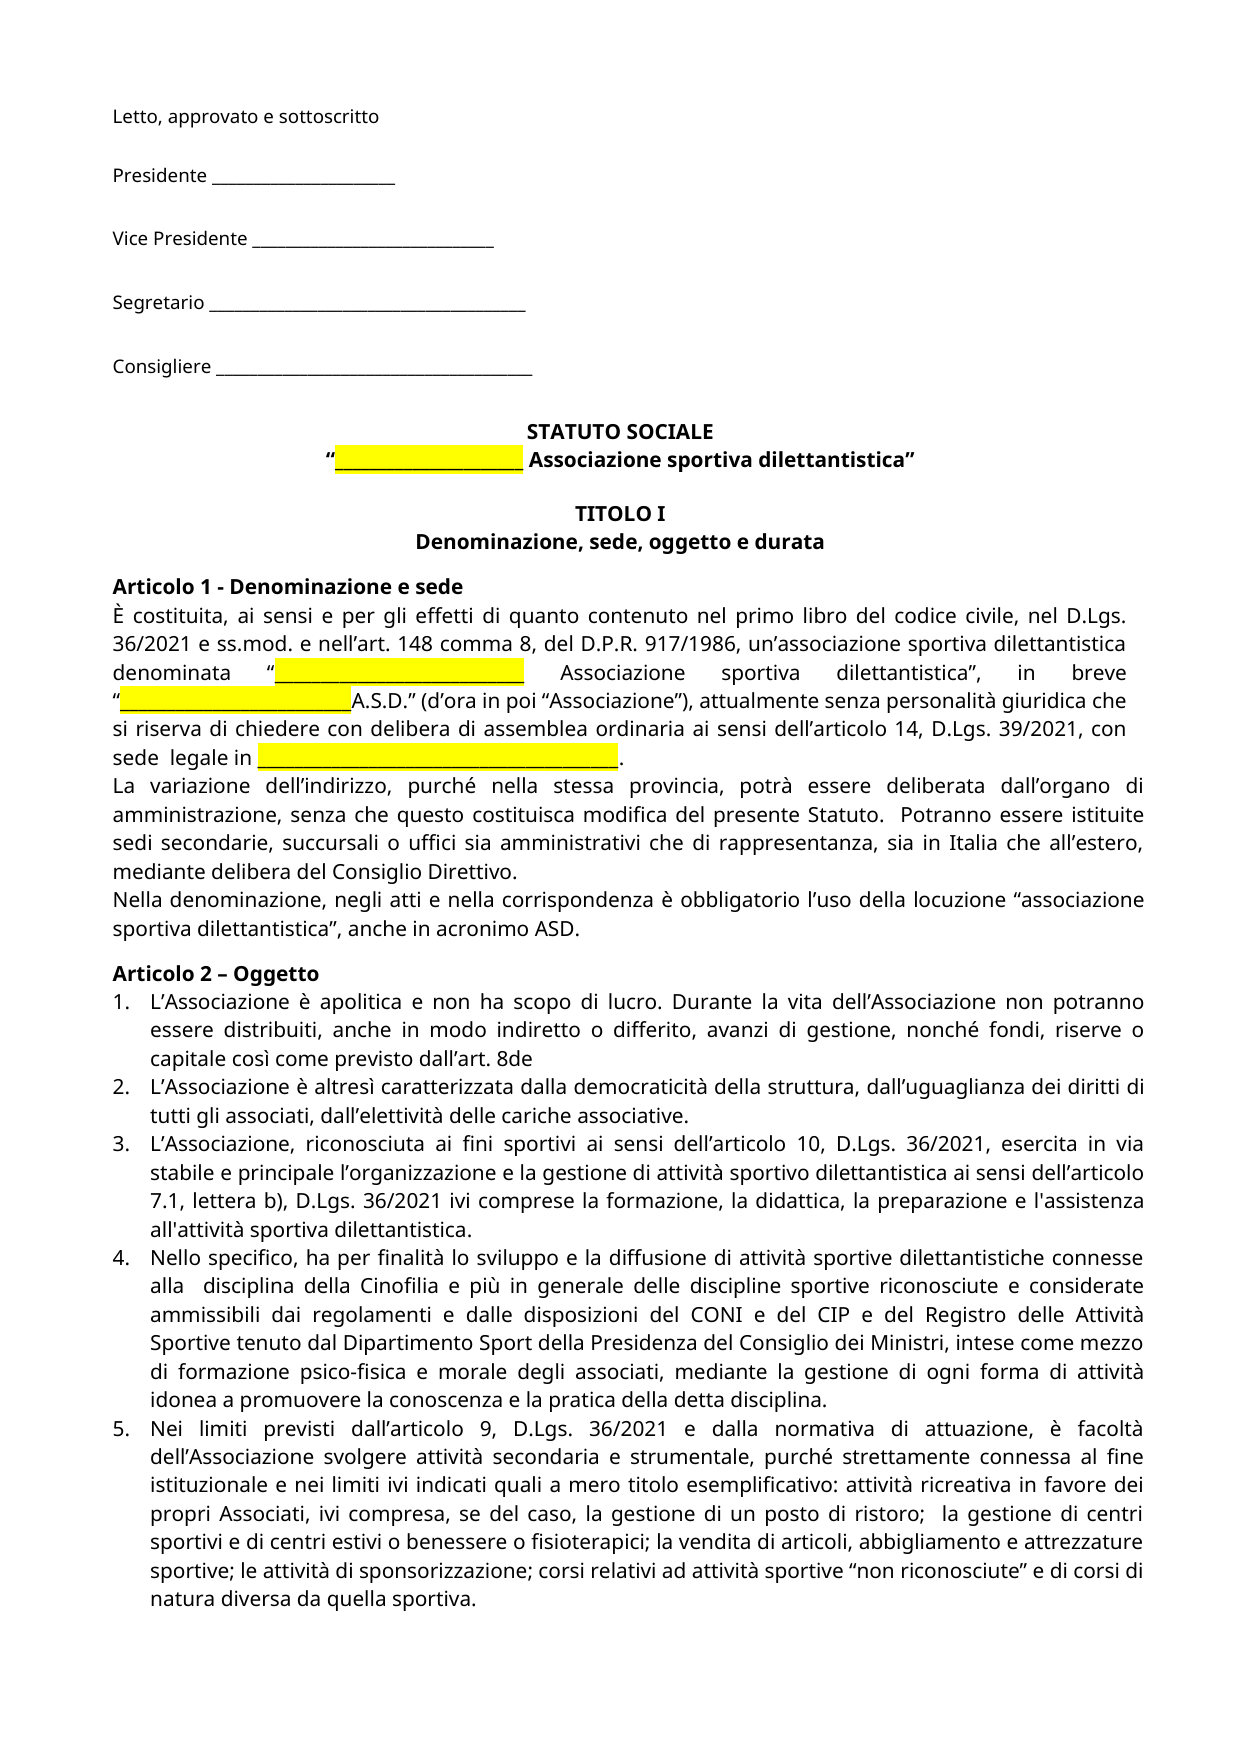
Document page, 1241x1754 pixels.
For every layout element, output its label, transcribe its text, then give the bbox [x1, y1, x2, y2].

text Denominazione, sede, oggetto e durata [112, 527, 1128, 556]
text Articolo 2 – Oggetto [112, 959, 1146, 987]
text La variazione dell’indirizzo, purché nella stessa provincia, potrà essere deliberata dall’organo di amministrazione, senza che questo costituisca modifica del presente Statuto. Potranno essere istituite sedi secondarie, succursali o uffici sia amministrativi che di rappresentanza, sia in Italia che all’estero, mediante delibera del Consiglio Direttivo. [112, 771, 1146, 885]
text “______________________ Associazione sportiva dilettantistica” [112, 445, 335, 474]
text È costituita, ai sensi e per gli effetti di quanto contenuto nel primo libro del codice civile, nel D.Lgs. 36/2021 e ss.mod. e nell’art. 148 comma 8, del D.P.R. 917/1986, un’associazione sportiva dilettantistica denominata “___________________________ Associazione sportiva dilettantistica”, in breve “_________________________A.S.D.” (d’ora in poi “Associazione”), attualmente senza personalità giuridica che si riserva di chiedere con delibera di assemblea ordinaria ai sensi dell’articolo 14, D.Lgs. 39/2021, con sede legale in _______________________________________. [112, 601, 1128, 771]
list L’Associazione, riconosciuta ai fini sportivi ai sensi dell’articolo 10, D.Lgs. 36/2021, esercita in via stabile e principale l’organizzazione e la gestione di attività sportivo dilettantistica ai sensi dell’articolo 7.1, lettera b), D.Lgs. 36/2021 ivi comprese la formazione, la didattica, la preparazione e l'assistenza all'attività sportiva dilettantistica. [112, 1129, 1146, 1243]
text Vice Presidente _____________________________ [112, 226, 1128, 251]
list L’Associazione è altresì caratterizzata dalla democraticità della struttura, dall’uguaglianza dei diritti di tutti gli associati, dall’elettività delle cariche associative. [112, 1072, 1146, 1129]
text Consigliere ______________________________________ [112, 353, 1128, 379]
text STATUTO SOCIALE [112, 417, 1128, 445]
text Articolo 1 - Denominazione e sede [112, 572, 1128, 601]
list Nello specifico, ha per finalità lo sviluppo e la diffusione di attività sportive dilettantistiche connesse alla disciplina della Cinofilia e più in generale delle discipline sportive riconosciute e considerate ammissibili dai regolamenti e dalle disposizioni del CONI e del CIP e del Registro delle Attività Sportive tenuto dal Dipartimento Sport della Presidenza del Consiglio dei Ministri, intese come mezzo di formazione psico-fisica e morale degli associati, mediante la gestione di ogni forma di attività idonea a promuovere la conoscenza e la pratica della detta disciplina. [112, 1243, 1146, 1414]
text Segretario ______________________________________ [112, 289, 1128, 315]
text Nella denominazione, negli atti e nella corrispondenza è obbligatorio l’uso della locuzione “associazione sportiva dilettantistica”, anche in acronimo ASD. [112, 885, 1146, 942]
list L’Associazione è apolitica e non ha scopo di lucro. Durante la vita dell’Associazione non potranno essere distribuiti, anche in modo indiretto o differito, avanzi di gestione, nonché fondi, riserve o capitale così come previsto dall’art. 8de [112, 987, 1146, 1072]
text “______________________ Associazione sportiva dilettantistica” [523, 445, 1128, 474]
text TITOLO I [112, 499, 1128, 527]
text Letto, approvato e sottoscritto [112, 103, 1128, 129]
text Presidente ______________________ [112, 162, 1128, 187]
list Nei limiti previsti dall’articolo 9, D.Lgs. 36/2021 e dalla normativa di attuazione, è facoltà dell’Associazione svolgere attività secondaria e strumentale, purché strettamente connessa al fine istituzionale e nei limiti ivi indicati quali a mero titolo esemplificativo: attività ricreativa in favore dei propri Associati, ivi compresa, se del caso, la gestione di un posto di ristoro; la gestione di centri sportivi e di centri estivi o benessere o fisioterapici; la vendita di articoli, abbigliamento e attrezzature sportive; le attività di sponsorizzazione; corsi relativi ad attività sportive “non riconosciute” e di corsi di natura diversa da quella sportiva. [112, 1414, 1146, 1613]
